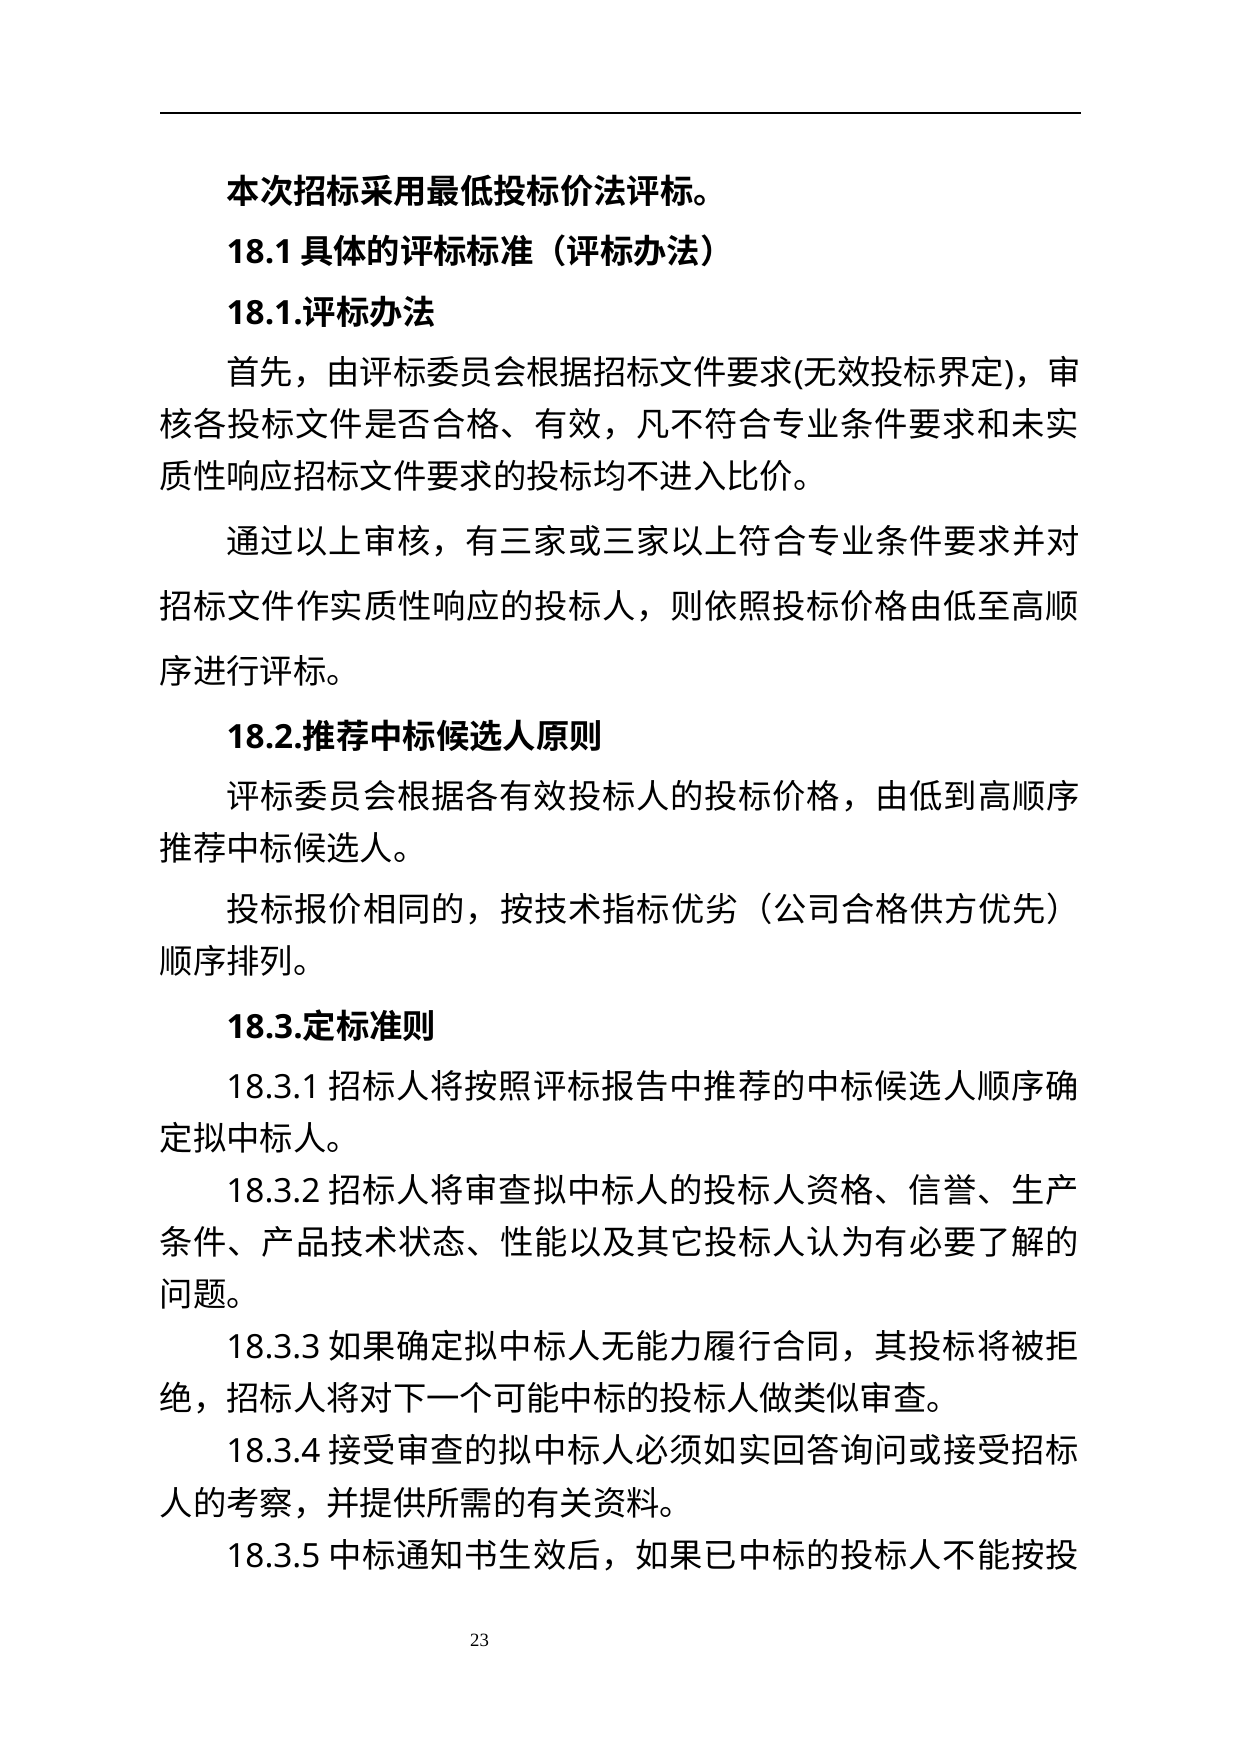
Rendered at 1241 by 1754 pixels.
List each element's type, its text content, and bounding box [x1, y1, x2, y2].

text 评标委员会根据各有效投标人的投标价格，由低到高顺序推荐中标候选人。 [159, 767, 1081, 871]
text 18.1具体的评标标准（评标办法） [159, 222, 1081, 274]
text 18.2.推荐中标候选人原则 [159, 702, 1081, 767]
text 18.3.1招标人将按照评标报告中推荐的中标候选人顺序确定拟中标人。 [159, 1057, 1081, 1161]
text 18.1.评标办法 [159, 282, 1081, 334]
text 首先，由评标委员会根据招标文件要求(无效投标界定)，审核各投标文件是否合格、有效，凡不符合专业条件要求和未实质性响应招标文件要求的投标均不进入比价。 [159, 343, 1081, 499]
text 18.3.2招标人将审查拟中标人的投标人资格、信誉、生产条件、产品技术状态、性能以及其它投标人认为有必要了解的问题。 [159, 1161, 1081, 1317]
text 18.3.定标准则 [159, 992, 1081, 1057]
text 投标报价相同的，按技术指标优劣（公司合格供方优先）顺序排列。 [159, 879, 1081, 983]
text 本次招标采用最低投标价法评标。 [159, 162, 1081, 214]
text 18.3.4接受审查的拟中标人必须如实回答询问或接受招标人的考察，并提供所需的有关资料。 [159, 1421, 1081, 1525]
text 通过以上审核，有三家或三家以上符合专业条件要求并对招标文件作实质性响应的投标人，则依照投标价格由低至高顺序进行评标。 [159, 507, 1081, 702]
text 18.3.3如果确定拟中标人无能力履行合同，其投标将被拒绝，招标人将对下一个可能中标的投标人做类似审查。 [159, 1317, 1081, 1421]
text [159, 1525, 1081, 1577]
